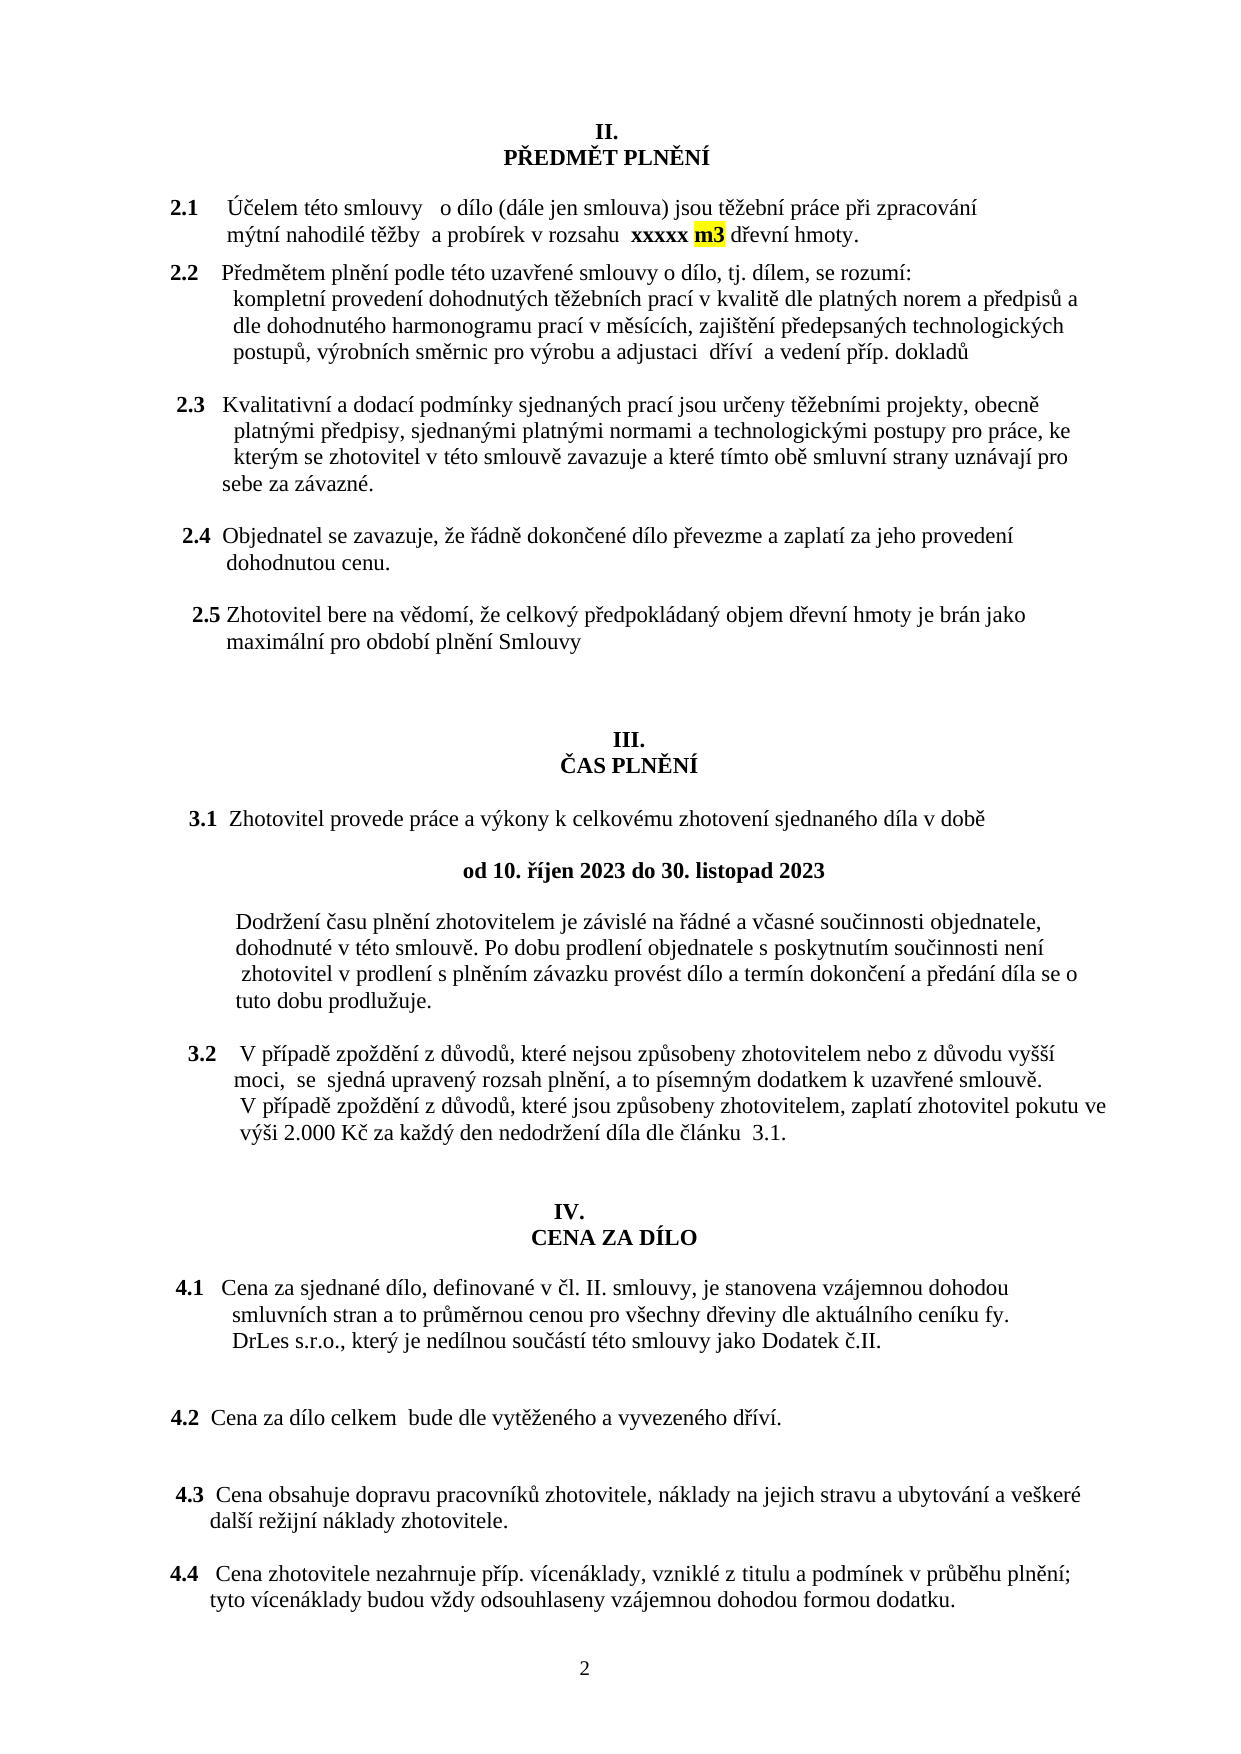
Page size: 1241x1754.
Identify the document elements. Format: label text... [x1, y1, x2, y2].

text mýtní nahodilé těžby a probírek v rozsahu xxxxx m3 dřevní hmoty. [118, 221, 694, 247]
text 2.2 Předmětem plnění podle této uzavřené smlouvy o dílo, tj. dílem, se rozumí: [118, 259, 1110, 285]
text platnými předpisy, sjednanými platnými normami a technologickými postupy pro práce, ke [148, 417, 1110, 443]
text CENA ZA DÍLO [118, 1224, 1110, 1250]
text 2.1 Účelem této smlouvy o dílo (dále jen smlouva) jsou těžební práce při zpracování [118, 194, 1110, 221]
list moci, se sjedná upravený rozsah plnění, a to písemným dodatkem k uzavřené smlouvě. [148, 1066, 1110, 1092]
text sebe za závazné. [148, 470, 1110, 496]
list další režijní náklady zhotovitele. [118, 1507, 1110, 1533]
text 3.1 Zhotovitel provede práce a výkony k celkovému zhotovení sjednaného díla v době [177, 805, 1110, 831]
list Dodržení času plnění zhotovitelem je závislé na řádné a včasné součinnosti objednatele, [207, 908, 1110, 934]
text PŘEDMĚT PLNĚNÍ [103, 144, 1110, 171]
text kterým se zhotovitel v této smlouvě zavazuje a které tímto obě smluvní strany uznávají pro [148, 443, 1110, 470]
list 4.2 Cena za dílo celkem bude dle vytěženého a vyvezeného dříví. [148, 1404, 1110, 1430]
list výši 2.000 Kč za každý den nedodržení díla dle článku 3.1. [223, 1119, 1110, 1145]
list zhotovitel v prodlení s plněním závazku provést dílo a termín dokončení a předání díla se o [207, 961, 1110, 987]
list 4.1 Cena za sjednané dílo, definované v čl. II. smlouvy, je stanovena vzájemnou dohodou [118, 1274, 1110, 1301]
text III. [148, 726, 1110, 752]
text 2.5 Zhotovitel bere na vědomí, že celkový předpokládaný objem dřevní hmoty je brán jako [192, 602, 1110, 628]
list 3.2 V případě zpoždění z důvodů, které nejsou způsobeny zhotovitelem nebo z důvodu vyšší [148, 1039, 1110, 1066]
list dohodnuté v této smlouvě. Po dobu prodlení objednatele s poskytnutím součinnosti není [207, 934, 1110, 961]
text 2.3 Kvalitativní a dodací podmínky sjednaných prací jsou určeny těžebními projekty, obecně [148, 391, 1110, 417]
list 4.4 Cena zhotovitele nezahrnuje příp. vícenáklady, vzniklé z titulu a podmínek v průběhu plnění; [118, 1560, 1110, 1586]
list smluvních stran a to průměrnou cenou pro všechny dřeviny dle aktuálního ceníku fy. [192, 1301, 1110, 1327]
list kompletní provedení dohodnutých těžebních prací v kvalitě dle platných norem a předpisů a [221, 285, 1110, 312]
list 4.3 Cena obsahuje dopravu pracovníků zhotovitele, náklady na jejich stravu a ubytování a veškeré [118, 1481, 1110, 1507]
text ČAS PLNĚNÍ [148, 752, 1110, 778]
text mýtní nahodilé těžby a probírek v rozsahu xxxxx m3 dřevní hmoty. [725, 221, 1110, 247]
list DrLes s.r.o., který je nedílnou součástí této smlouvy jako Dodatek č.II. [192, 1327, 1110, 1353]
list tyto vícenáklady budou vždy odsouhlaseny vzájemnou dohodou formou dodatku. [118, 1586, 1110, 1612]
list tuto dobu prodlužuje. [207, 987, 1110, 1013]
text IV. [118, 1198, 1110, 1224]
text 2.4 Objednatel se zavazuje, že řádně dokončené dílo převezme a zaplatí za jeho provedení [148, 522, 1110, 549]
list dle dohodnutého harmonogramu prací v měsících, zajištění předepsaných technologických [221, 312, 1110, 338]
text II. [103, 118, 1110, 144]
list V případě zpoždění z důvodů, které jsou způsobeny zhotovitelem, zaplatí zhotovitel pokutu ve [223, 1092, 1110, 1119]
text dohodnutou cenu. [192, 549, 1110, 575]
text maximální pro období plnění Smlouvy [192, 628, 1110, 654]
text od 10. říjen 2023 do 30. listopad 2023 [177, 857, 1110, 884]
list postupů, výrobních směrnic pro výrobu a adjustaci dříví a vedení příp. dokladů [221, 338, 1110, 364]
